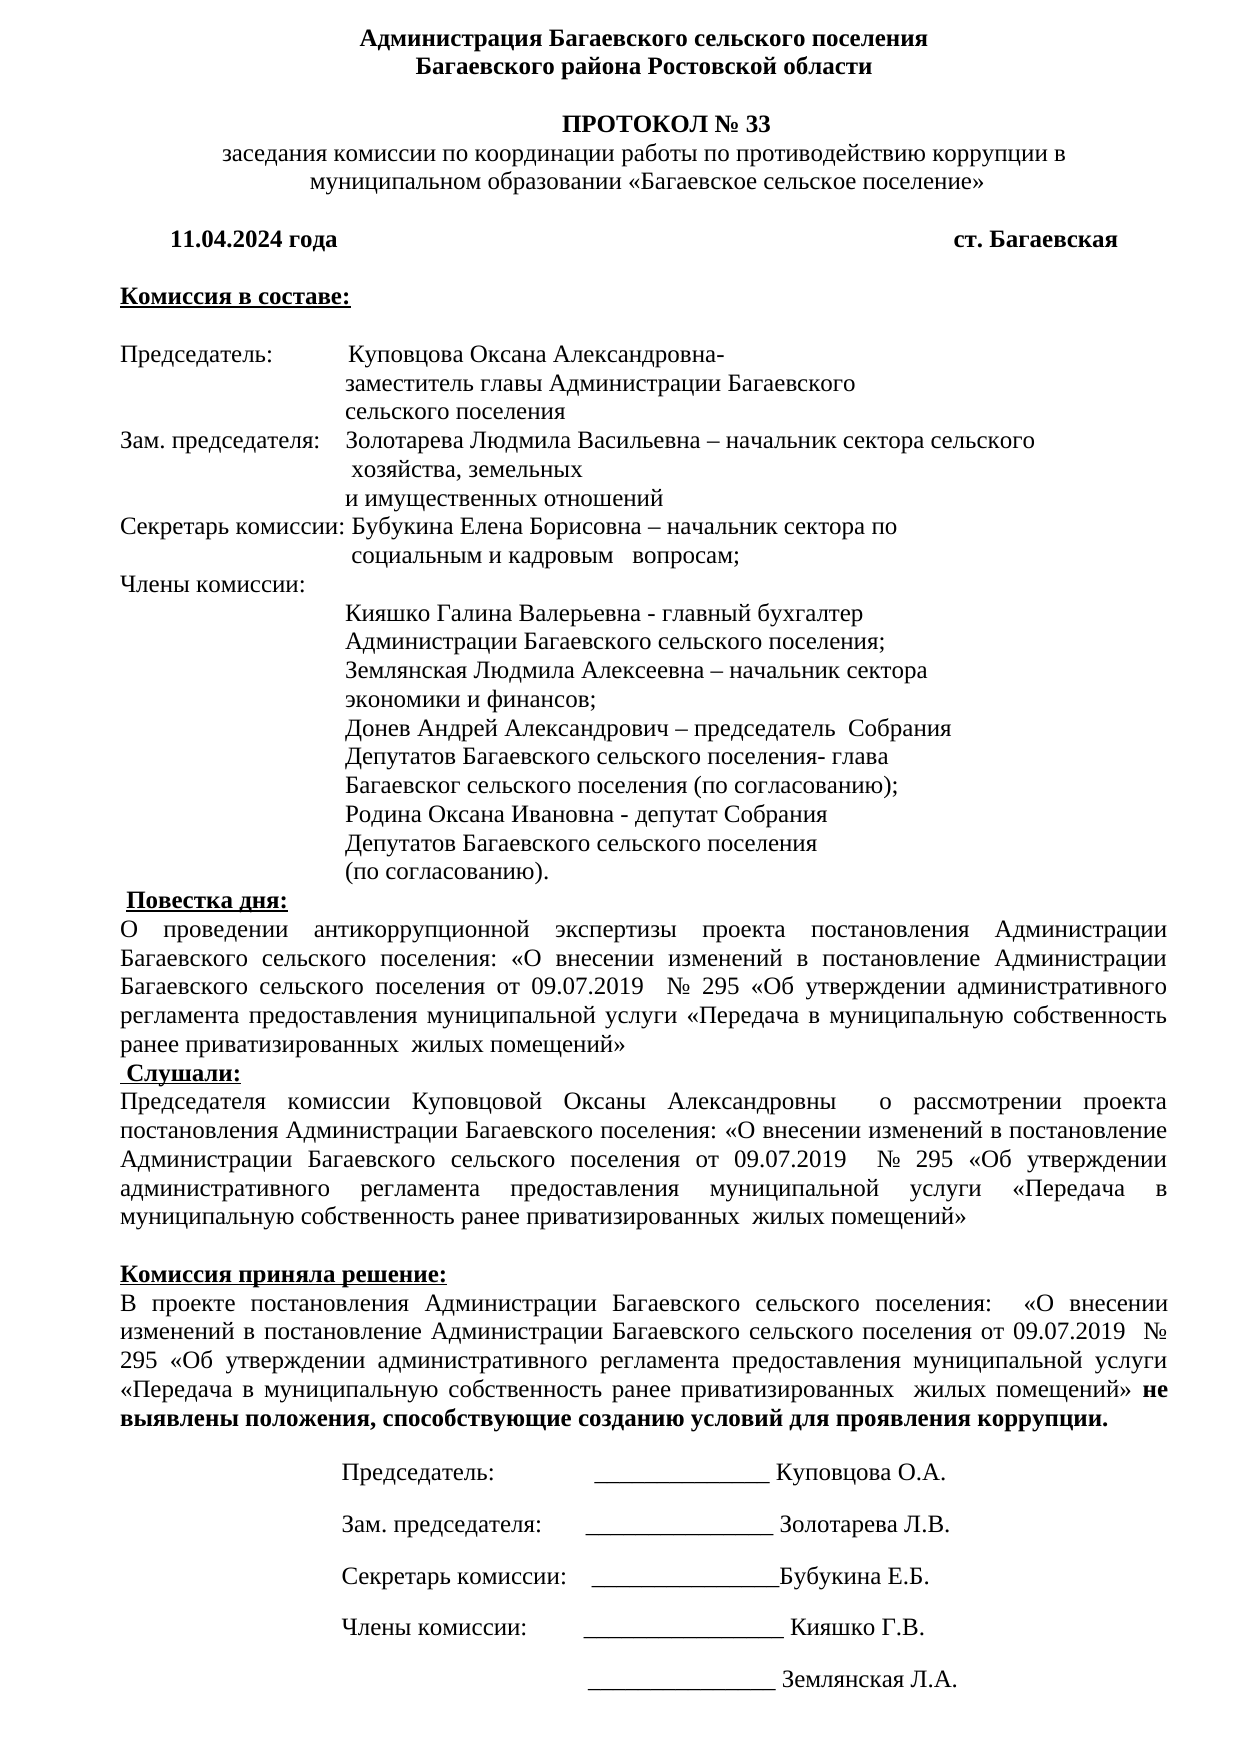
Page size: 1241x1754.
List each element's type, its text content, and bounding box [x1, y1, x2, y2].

text заседания комиссии по координации работы по противодействию коррупции в [120, 138, 1168, 166]
text экономики и финансов; [163, 684, 1168, 713]
text Секретарь комиссии: Бубукина Елена Борисовна – начальник сектора по [120, 511, 1168, 540]
text муниципальном образовании «Багаевское сельское поселение» [120, 166, 1168, 195]
text Члены комиссии: ________________ Кияшко Г.В. [120, 1615, 1168, 1641]
text Члены комиссии: [120, 569, 1168, 598]
text Депутатов Багаевского сельского поселения [120, 828, 1168, 856]
text Председатель: ______________ Куповцова О.А. [267, 1460, 1168, 1486]
text Багаевского района Ростовской области [120, 51, 1168, 80]
text Председателя комиссии Куповцовой Оксаны Александровны о рассмотрении проекта постановления Администрации Багаевского поселения: «О внесении изменений в постановление Администрации Багаевского сельского поселения от 09.07.2019 № 295 «Об утверждении административного регламента предоставления муниципальной услуги «Передача в муниципальную собственность ранее приватизированных жилых помещений» [120, 1086, 1168, 1230]
text 11.04.2024 года ст. Багаевская [120, 224, 1168, 253]
text Председатель: Куповцова Оксана Александровна- [120, 339, 1168, 368]
text сельского поселения [120, 396, 1168, 425]
text Родина Оксана Ивановна - депутат Собрания [120, 799, 1168, 828]
text _______________ Землянская Л.А. [430, 1667, 1168, 1693]
text Слушали: [120, 1058, 1168, 1086]
text социальным и кадровым вопросам; [120, 540, 1168, 569]
text заместитель главы Администрации Багаевского [120, 368, 1168, 396]
text Депутатов Багаевского сельского поселения- глава [120, 741, 1168, 770]
text и имущественных отношений [120, 483, 1168, 511]
text Землянская Людмила Алексеевна – начальник сектора [163, 655, 1168, 684]
text Кияшко Галина Валерьевна - главный бухгалтер [120, 598, 1168, 626]
text Комиссия в составе: [120, 281, 1168, 310]
text Администрация Багаевского сельского поселения [120, 23, 1168, 51]
text Комиссия приняла решение: [120, 1259, 1168, 1288]
text Донев Андрей Александрович – председатель Собрания [163, 713, 1168, 741]
subtitle ПРОТОКОЛ № 33 [120, 109, 1168, 138]
text Зам. председателя: _______________ Золотарева Л.В. [120, 1512, 1168, 1538]
text Повестка дня: [120, 885, 1168, 914]
text (по согласованию). [120, 856, 1168, 885]
text О проведении антикоррупционной экспертизы проекта постановления Администрации Багаевского сельского поселения: «О внесении изменений в постановление Администрации Багаевского сельского поселения от 09.07.2019 № 295 «Об утверждении административного регламента предоставления муниципальной услуги «Передача в муниципальную собственность ранее приватизированных жилых помещений» [120, 914, 1168, 1058]
text хозяйства, земельных [120, 454, 1168, 483]
text Администрации Багаевского сельского поселения; [163, 626, 1168, 655]
text Зам. председателя: Золотарева Людмила Васильевна – начальник сектора сельского [120, 425, 1168, 454]
text В проекте постановления Администрации Багаевского сельского поселения: «О внесении изменений в постановление Администрации Багаевского сельского поселения от 09.07.2019 № 295 «Об утверждении административного регламента предоставления муниципальной услуги «Передача в муниципальную собственность ранее приватизированных жилых помещений» не выявлены положения, способствующие созданию условий для проявления коррупции. [120, 1288, 1168, 1431]
text Секретарь комиссии: _______________Бубукина Е.Б. [267, 1563, 1168, 1589]
text Багаевског сельского поселения (по согласованию); [120, 770, 1168, 799]
